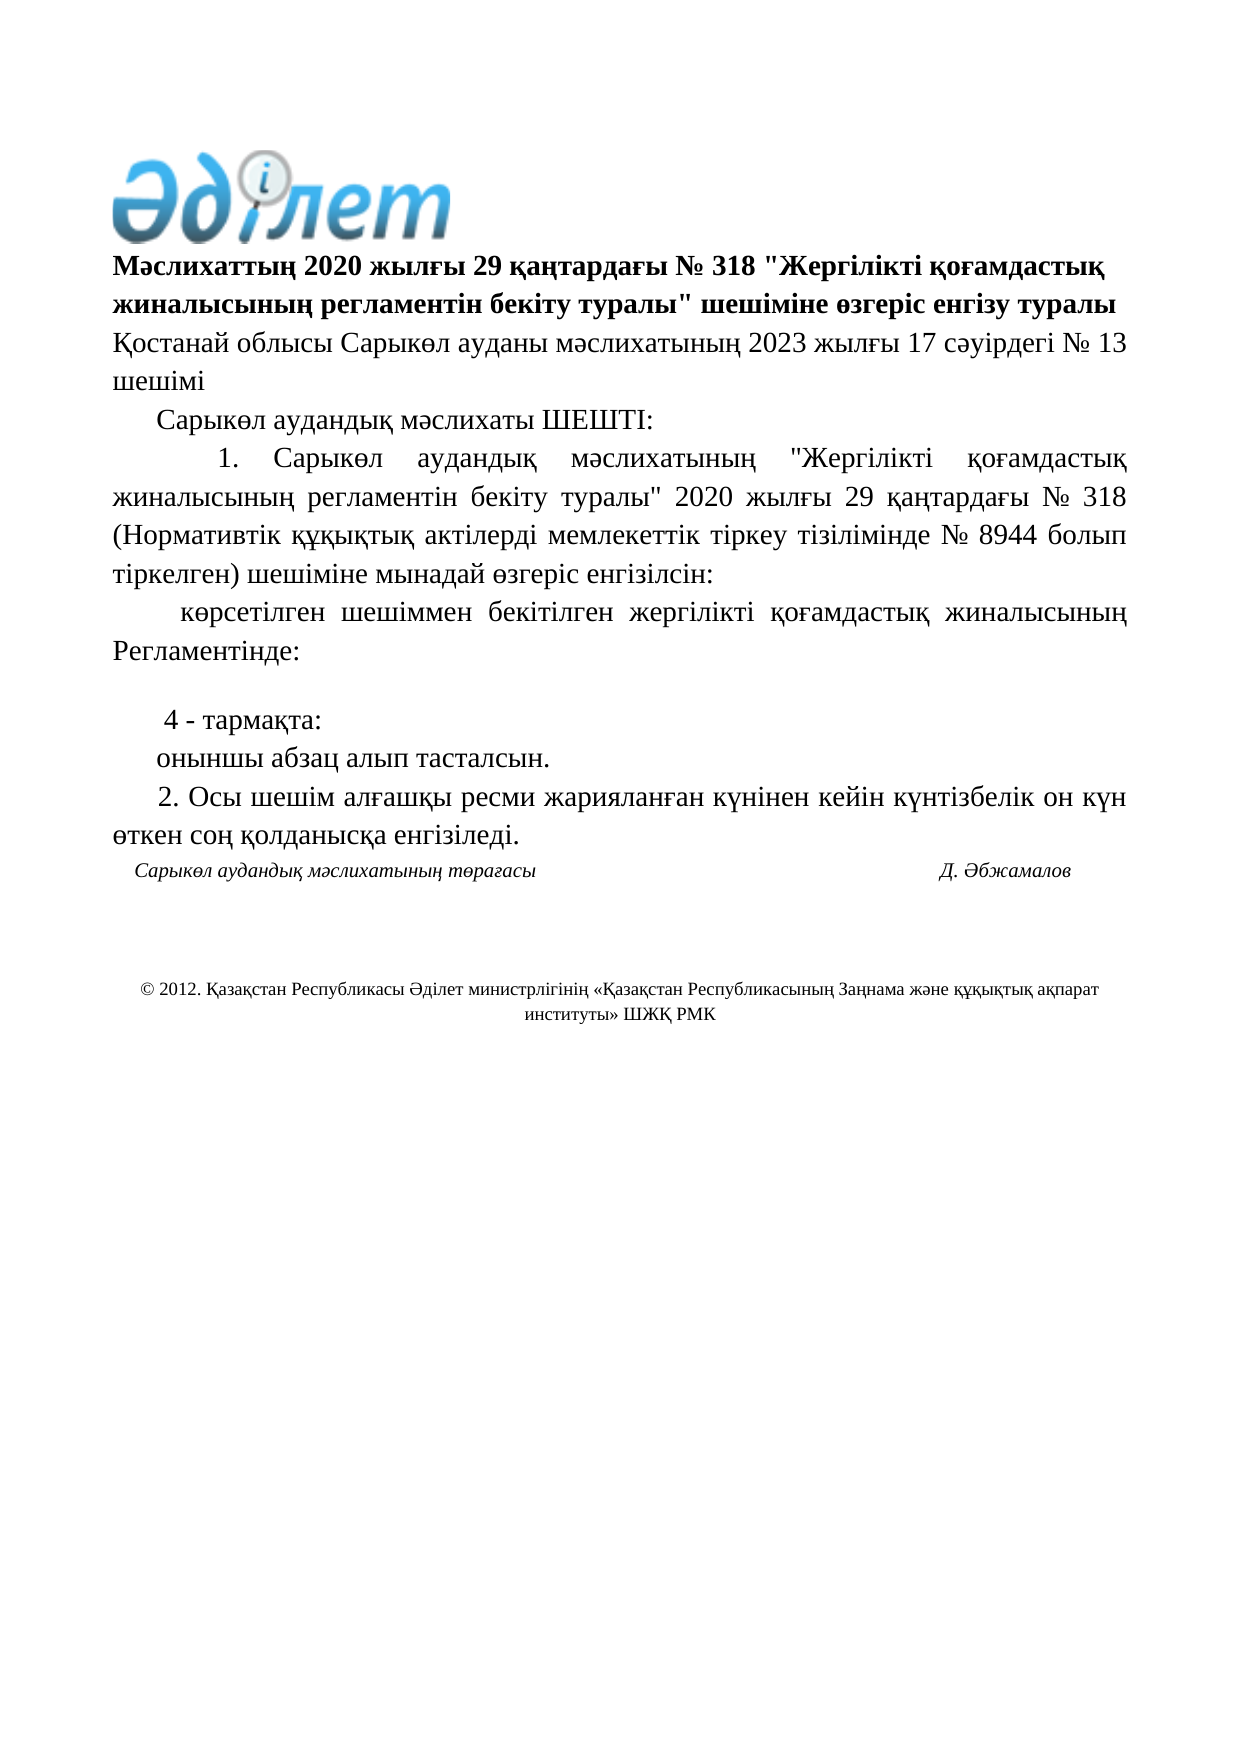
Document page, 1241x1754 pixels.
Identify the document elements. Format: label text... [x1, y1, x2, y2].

text оныншы абзац алып тасталсын. [112, 740, 1128, 774]
text © 2012. Қазақстан Республикасы Әділет министрлігінің «Қазақстан Республикасының Заңнама және құқықтық ақпарат институты» ШЖҚ РМК [112, 978, 1128, 1024]
text көрсетілген шешіммен бекітілген жергілікті қоғамдастық жиналысының Регламентінде: [112, 594, 1128, 667]
text Қостанай облысы Сарыкөл ауданы мәслихатының 2023 жылғы 17 сәуірдегі № 13 шешімі [112, 325, 1128, 397]
picture [112, 150, 451, 244]
text Мәслихаттың 2020 жылғы 29 қаңтардағы № 318 "Жергілікті қоғамдастық жиналысының регламентін бекіту туралы" шешіміне өзгеріс енгізу туралы [112, 248, 1128, 320]
text 2. Осы шешім алғашқы ресми жарияланған күнінен кейін күнтізбелік он күн өткен соң қолданысқа енгізіледі. [112, 779, 1128, 851]
table_header Сарыкөл аудандық мәслихатының төрағасы [101, 856, 939, 887]
table_header Д. Әбжамалов [939, 856, 1240, 887]
text 1. Сарыкөл аудандық мәслихатының "Жергілікті қоғамдастық жиналысының регламентін бекіту туралы" 2020 жылғы 29 қаңтардағы № 318 (Нормативтік құқықтық актілерді мемлекеттік тіркеу тізілімінде № 8944 болып тіркелген) шешіміне мынадай өзгеріс енгізілсін: [112, 440, 1128, 589]
text 4 - тармақта: [112, 702, 1128, 735]
text Сарыкөл аудандық мәслихаты ШЕШТІ: [112, 402, 1128, 435]
